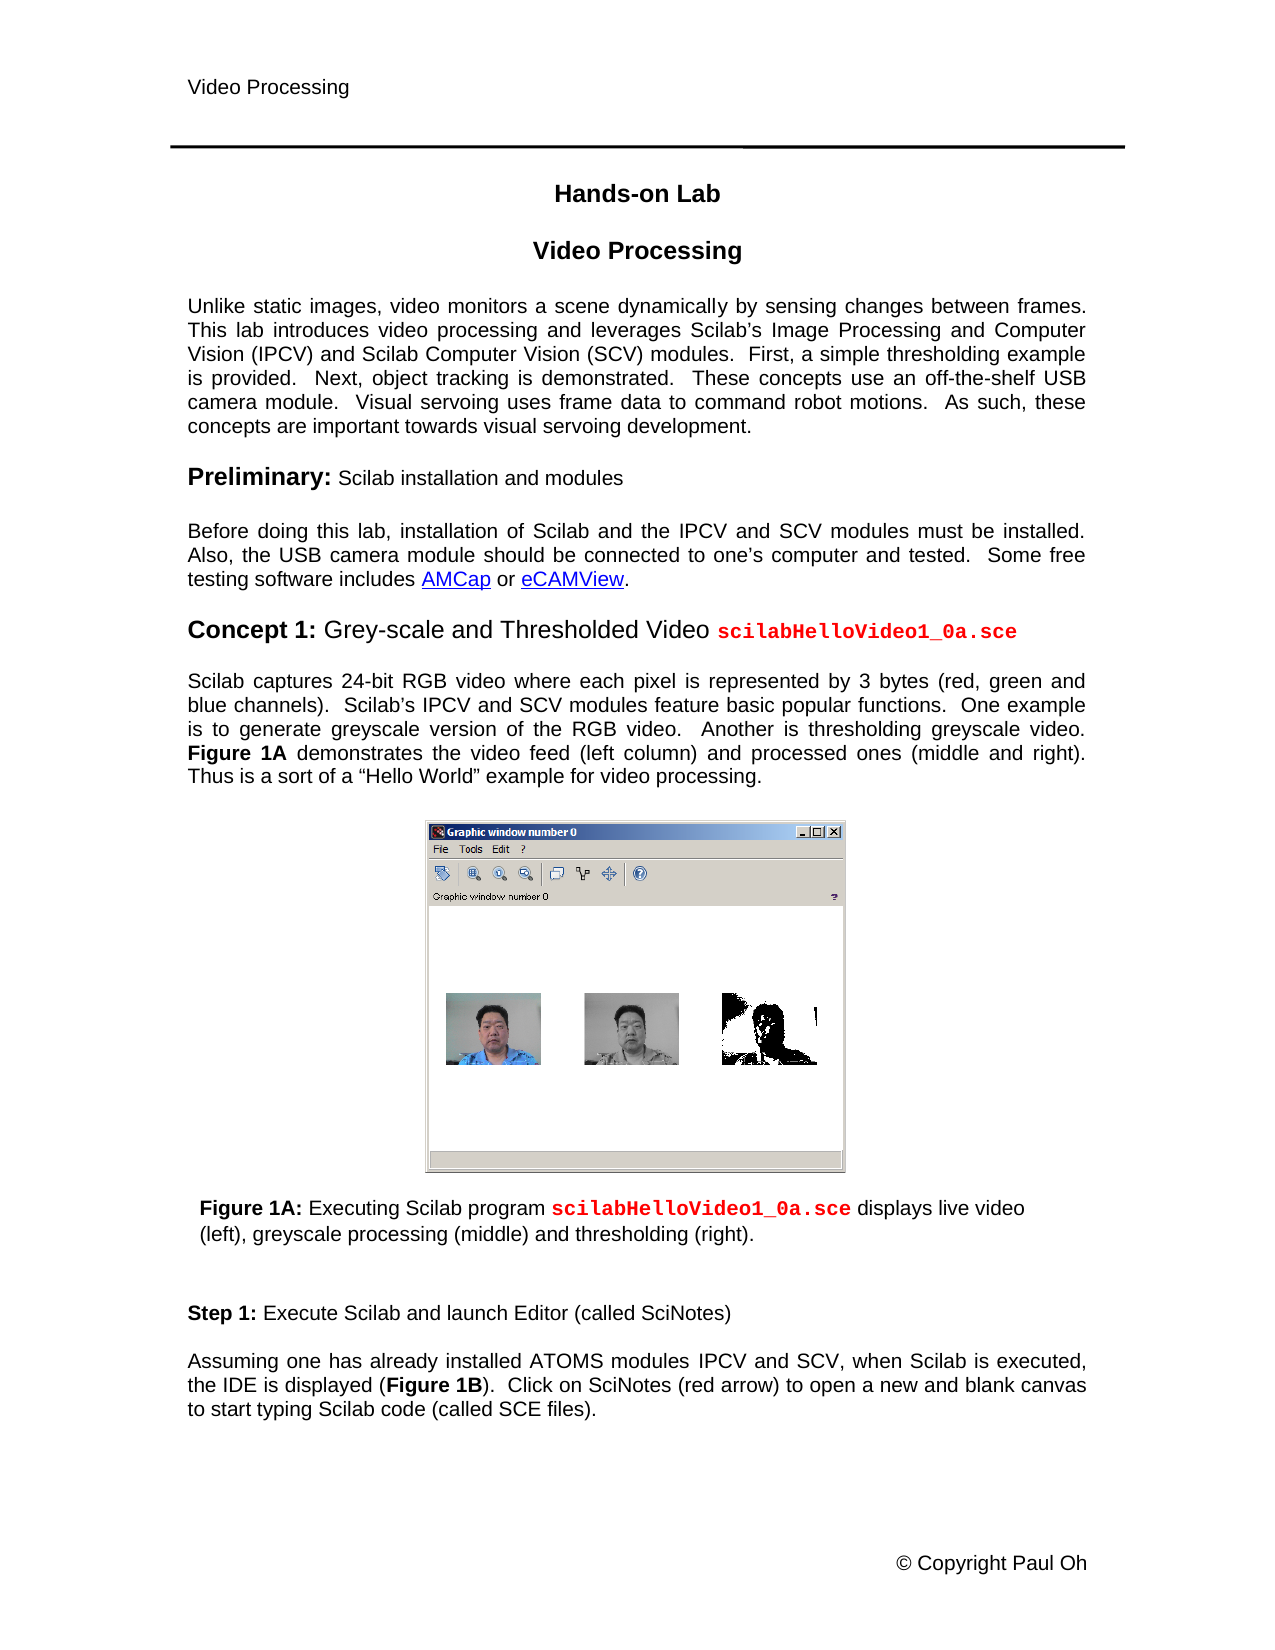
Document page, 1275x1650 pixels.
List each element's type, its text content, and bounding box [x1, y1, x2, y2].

text Video Processing [187, 236, 1087, 265]
picture [425, 820, 846, 1173]
text Step 1: Execute Scilab and launch Editor (called SciNotes) [187, 1301, 1087, 1325]
text Assuming one has already installed ATOMS modules IPCV and SCV, when Scilab is executed, the IDE is displayed (Figure 1B). Click on SciNotes (red arrow) to open a new and blank canvas to start typing Scilab code (called SCE files). [187, 1349, 1087, 1421]
text Hands-on Lab [187, 179, 1087, 207]
text Preliminary: Scilab installation and modules [187, 461, 1087, 490]
text Before doing this lab, installation of Scilab and the IPCV and SCV modules must be installed. Also, the USB camera module should be connected to one’s computer and tested. Some free testing software includes AMCap or eCAMView. [187, 519, 1087, 591]
text Concept 1: Grey-scale and Thresholded Video scilabHelloVideo1_0a.sce [187, 615, 1087, 644]
text Scilab captures 24-bit RGB video where each pixel is represented by 3 bytes (red, green and blue channels). Scilab’s IPCV and SCV modules feature basic popular functions. One example is to generate greyscale version of the RGB video. Another is thresholding greyscale video. Figure 1A demonstrates the video feed (left column) and processed ones (middle and right). Thus is a sort of a “Hello World” example for video processing. [187, 668, 1087, 788]
text Unlike static images, video monitors a scene dynamically by sensing changes between frames. This lab introduces video processing and leverages Scilab’s Image Processing and Computer Vision (IPCV) and Scilab Computer Vision (SCV) modules. First, a simple thresholding example is provided. Next, object tracking is demonstrated. These concepts use an off-the-shelf USB camera module. Visual servoing uses frame data to command robot motions. As such, these concepts are important towards visual servoing development. [187, 294, 1087, 437]
